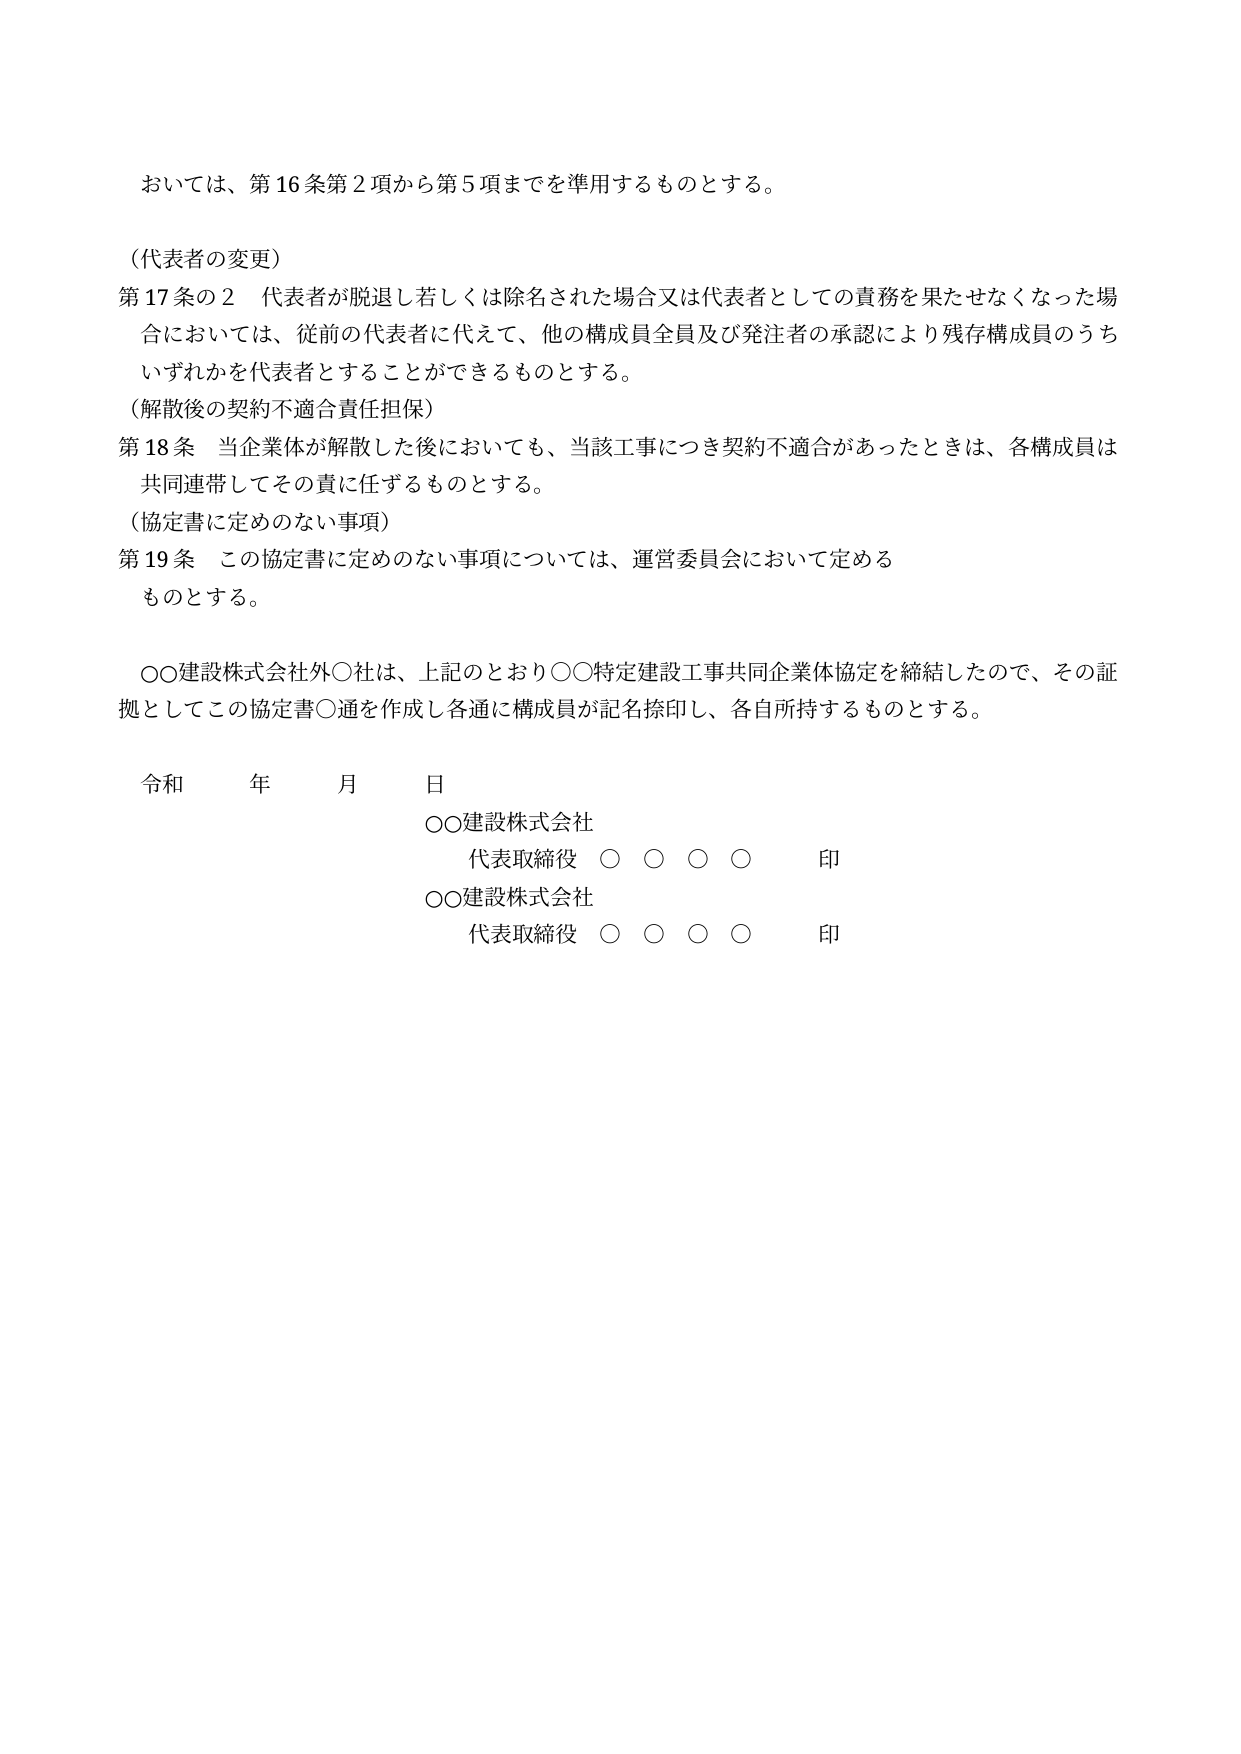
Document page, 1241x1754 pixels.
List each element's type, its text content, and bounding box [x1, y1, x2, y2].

text ○○建設株式会社 [118, 802, 1122, 839]
text 第18条 当企業体が解散した後においても、当該工事につき契約不適合があったときは、各構成員は共同連帯してその責に任ずるものとする。 [118, 427, 1122, 502]
text 第17条の２ 代表者が脱退し若しくは除名された場合又は代表者としての責務を果たせなくなった場合においては、従前の代表者に代えて、他の構成員全員及び発注者の承認により残存構成員のうちいずれかを代表者とすることができるものとする。 [118, 277, 1122, 389]
text 第19条 この協定書に定めのない事項については、運営委員会において定める [118, 539, 1122, 577]
text 令和 年 月 日 [118, 764, 1122, 802]
text おいては、第16条第２項から第５項までを準用するものとする。 [118, 164, 1122, 202]
text 代表取締役 ○ ○ ○ ○ 印 [118, 839, 1122, 877]
text ○○建設株式会社 [118, 877, 1122, 914]
text ○○建設株式会社外○社は、上記のとおり○○特定建設工事共同企業体協定を締結したので、その証拠としてこの協定書○通を作成し各通に構成員が記名捺印し、各自所持するものとする。 [118, 652, 1122, 727]
text （代表者の変更） [118, 239, 1122, 277]
text ものとする。 [118, 577, 1122, 614]
text （解散後の契約不適合責任担保） [118, 389, 1122, 427]
text （協定書に定めのない事項） [118, 502, 1122, 539]
text 代表取締役 ○ ○ ○ ○ 印 [118, 914, 1122, 952]
